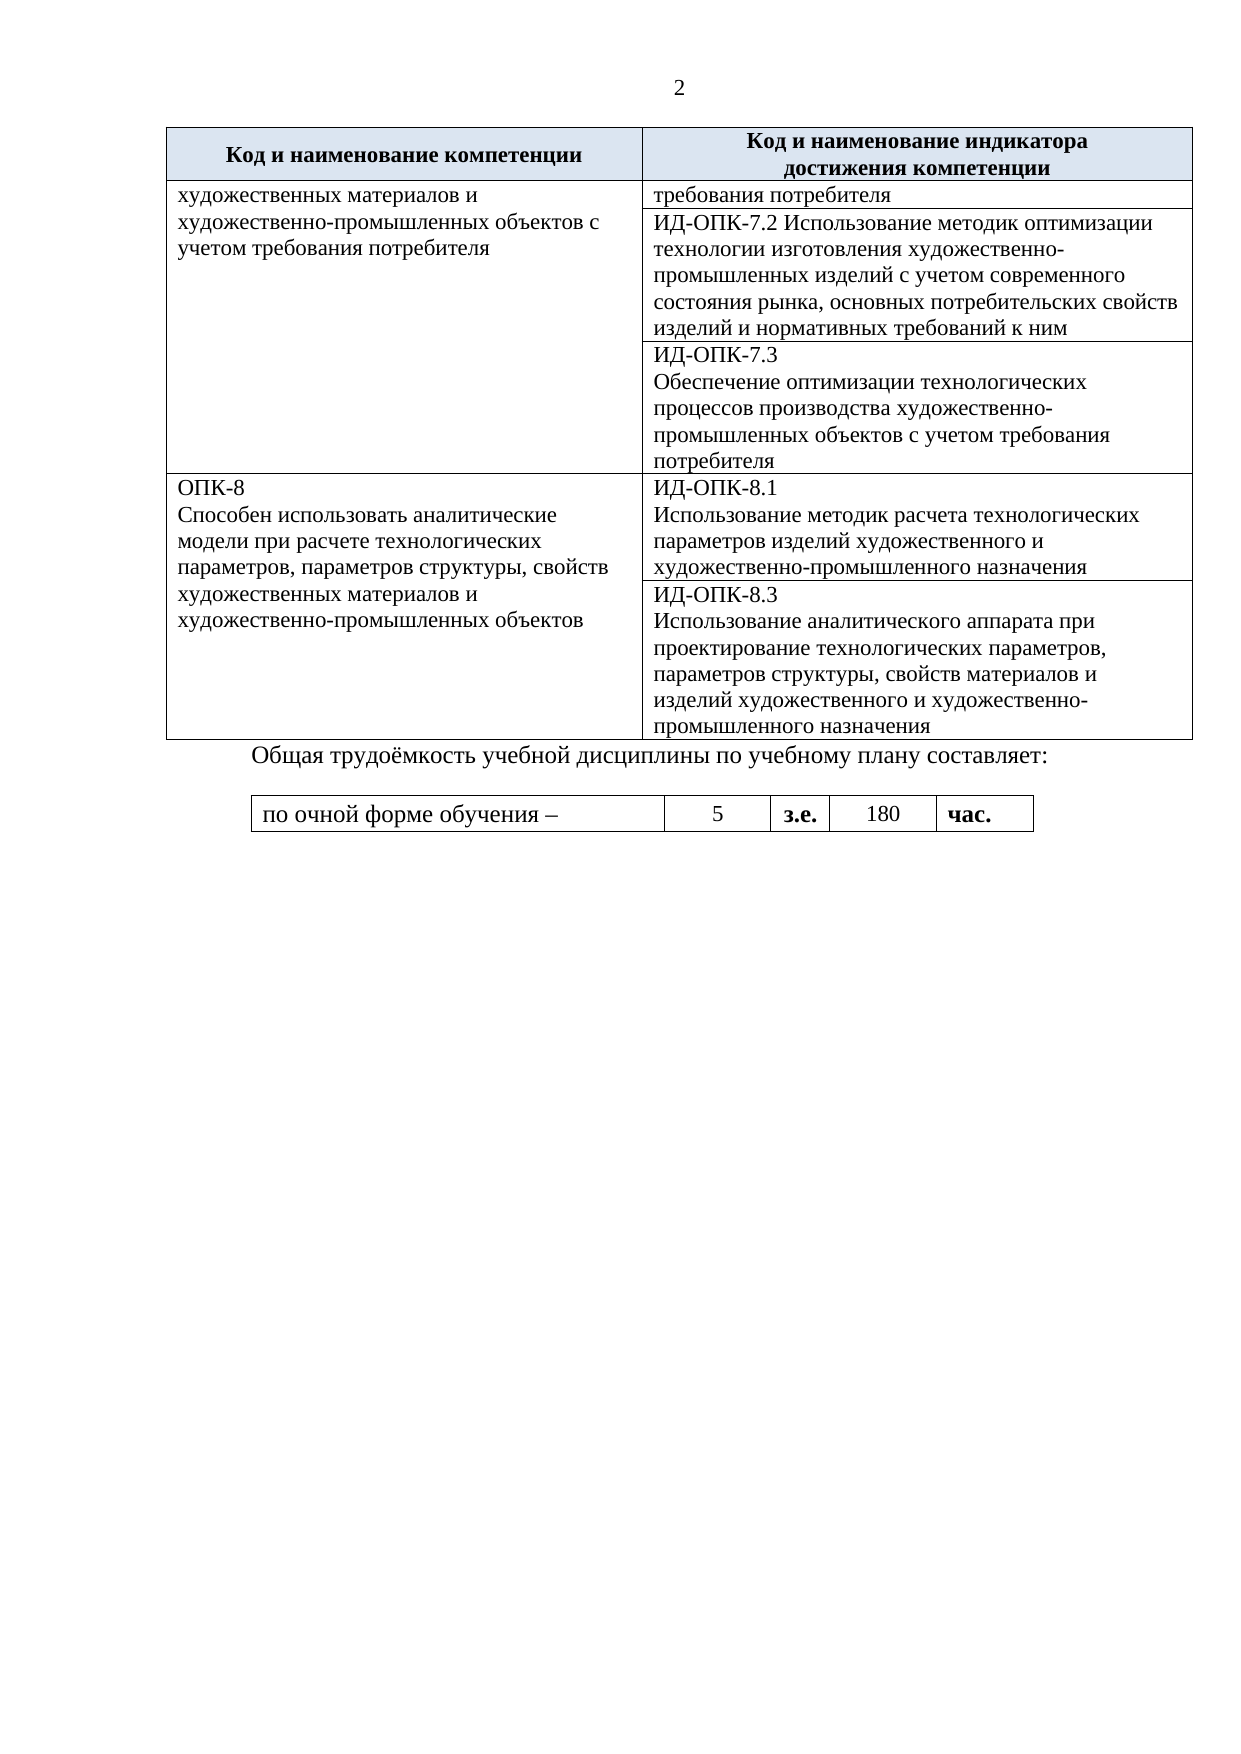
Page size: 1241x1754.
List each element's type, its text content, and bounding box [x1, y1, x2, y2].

table_header по очной форме обучения – [252, 796, 664, 831]
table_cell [167, 181, 642, 473]
table_header Код и наименование компетенции [167, 128, 642, 180]
table_cell ИД-ОПК-8.3 Использование аналитического аппарата при проектирование технологических параметров, параметров структуры, свойств материалов и изделий художественного и художественно-промышленного назначения [643, 581, 1192, 739]
table_header з.е. [771, 796, 829, 831]
table_header 180 [830, 796, 936, 831]
table_cell ИД-ОПК-7.2 Использование методик оптимизации технологии изготовления художественно-промышленных изделий с учетом современного состояния рынка, основных потребительских свойств изделий и нормативных требований к ним [643, 209, 1192, 341]
table_header Код и наименование индикатора достижения компетенции [643, 128, 1192, 180]
list Общая трудоёмкость учебной дисциплины по учебному плану составляет: [177, 740, 1181, 769]
table_header час. [937, 796, 1033, 831]
table_cell ОПК-8 Способен использовать аналитические модели при расчете технологических параметров, параметров структуры, свойств художественных материалов и художественно-промышленных объектов [167, 474, 642, 739]
table_cell ИД-ОПК-8.1 Использование методик расчета технологических параметров изделий художественного и художественно-промышленного назначения [643, 474, 1192, 580]
table_header 5 [665, 796, 770, 831]
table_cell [643, 181, 1192, 208]
table_cell ИД-ОПК-7.3 Обеспечение оптимизации технологических процессов производства художественно-промышленных объектов с учетом требования потребителя [643, 342, 1192, 473]
